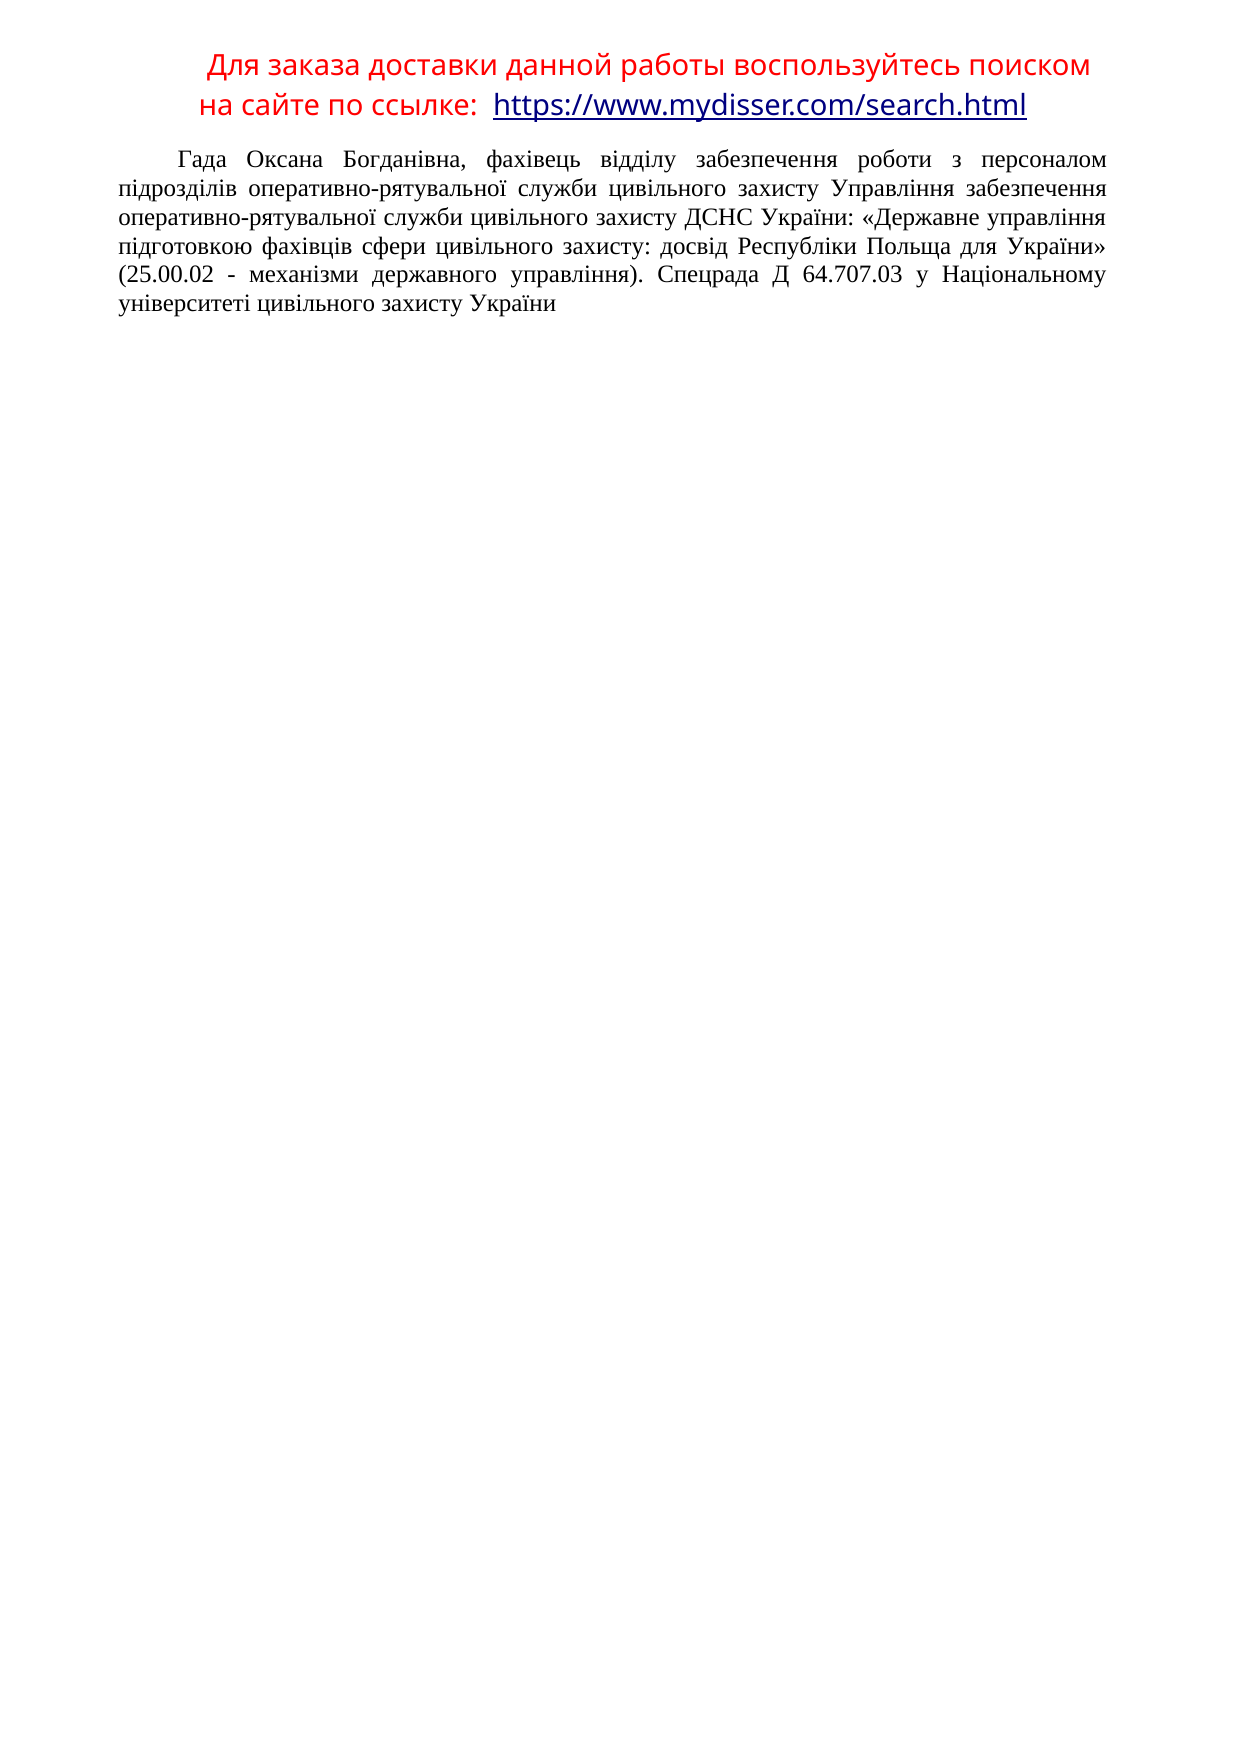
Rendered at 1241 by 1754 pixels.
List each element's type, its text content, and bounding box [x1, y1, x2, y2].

text Гада Оксана Богданівна, фахівець відділу забезпечення роботи з персоналом підрозділів оперативно-рятувальної служби цивільного захисту Управління забезпечення оперативно-рятувальної служби цивільного захисту ДСНС України: «Державне управління підготовкою фахівців сфери цивільного захисту: досвід Республіки Польща для України» (25.00.02 - механізми державного управління). Спецрада Д 64.707.03 у Національному університеті цивільного захисту України [118, 144, 1107, 317]
